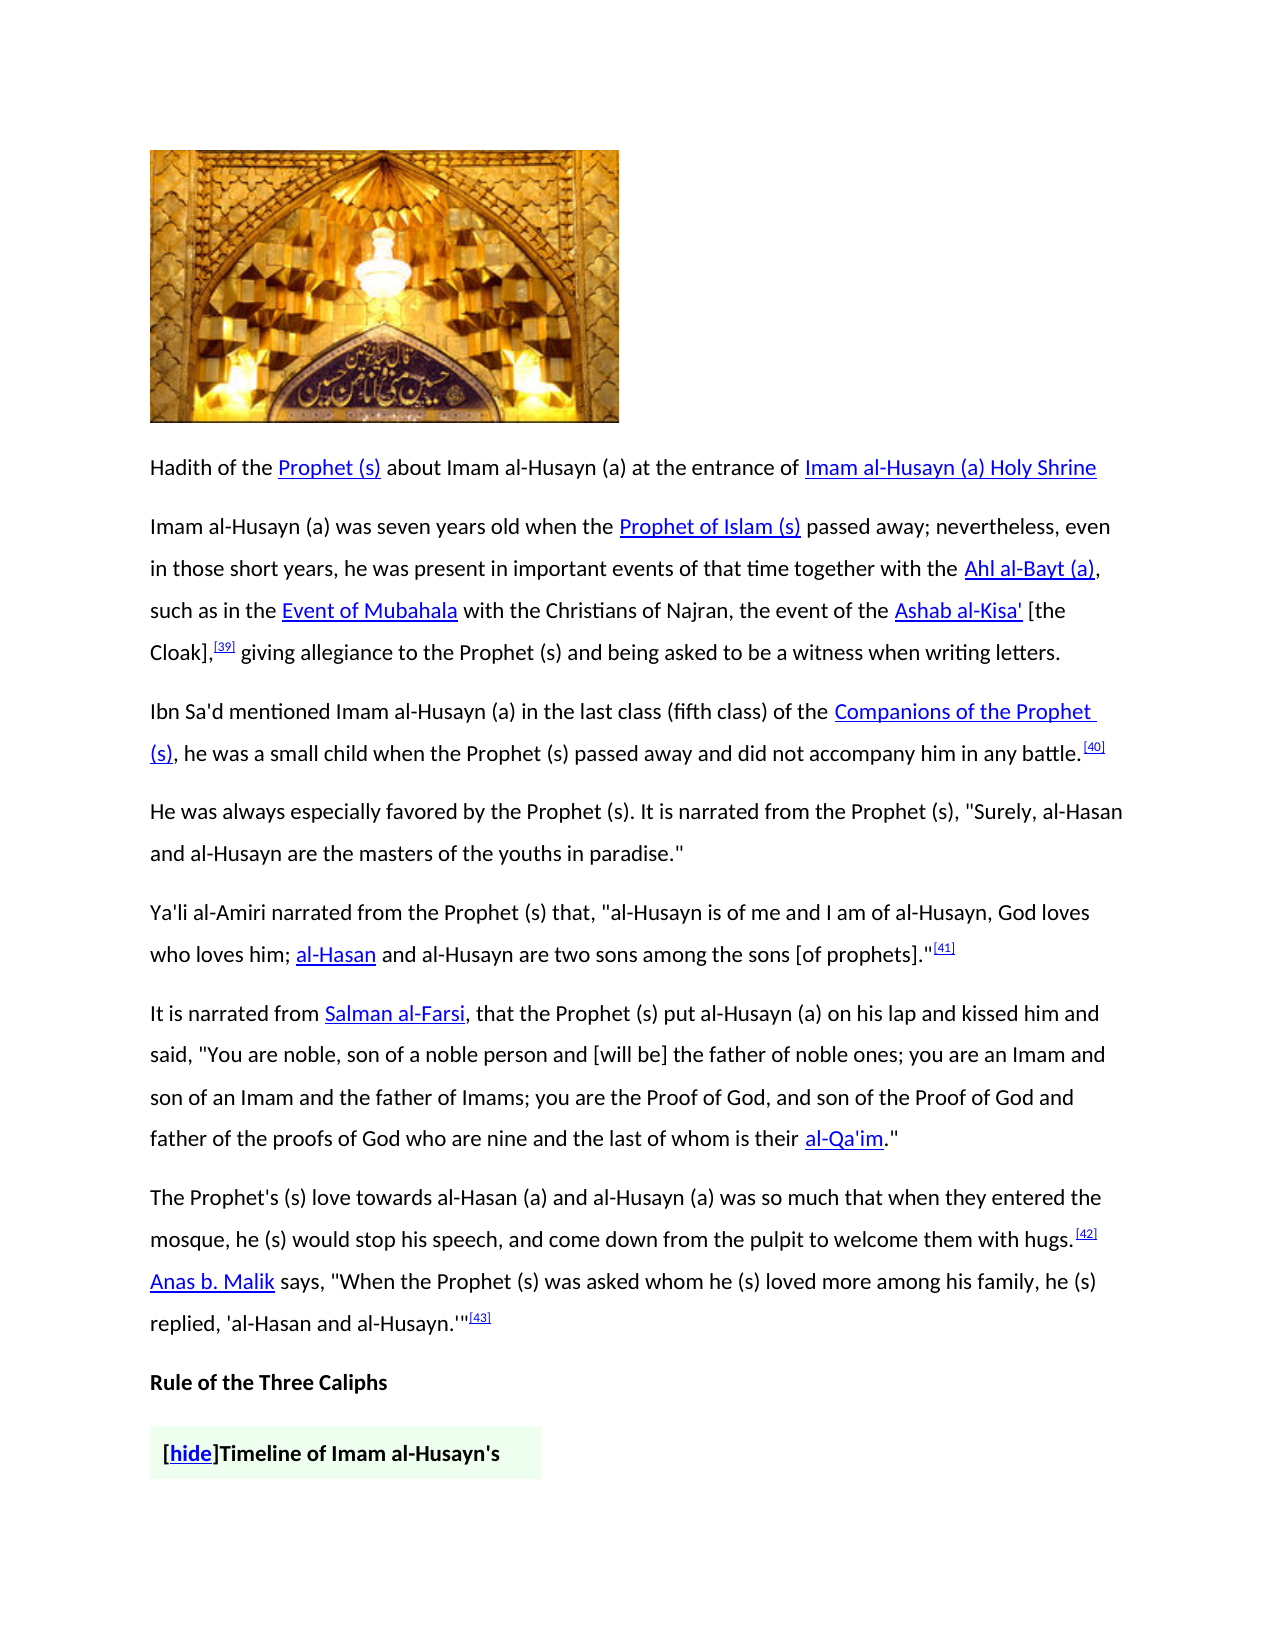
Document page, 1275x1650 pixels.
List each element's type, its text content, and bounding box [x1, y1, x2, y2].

text Hadith of the Prophet (s) about Imam al-Husayn (a) at the entrance of Imam al-Husayn (a) Holy Shrine [150, 453, 1125, 482]
text Imam al-Husayn (a) was seven years old when the Prophet of Islam (s) passed away; nevertheless, even in those short years, he was present in important events of that time together with the Ahl al-Bayt (a), such as in the Event of Mubahala with the Christians of Najran, the event of the Ashab al-Kisa' [the Cloak],[39] giving allegiance to the Prophet (s) and being asked to be a witness when writing letters. [150, 512, 1125, 666]
text The Prophet's (s) love towards al-Hasan (a) and al-Husayn (a) was so much that when they entered the mosque, he (s) would stop his speech, and come down from the pulpit to welcome them with hugs.[42] Anas b. Malik says, "When the Prophet (s) was asked whom he (s) loved more among his family, he (s) replied, 'al-Hasan and al-Husayn.'"[43] [150, 1183, 1125, 1337]
text Rule of the Three Caliphs [150, 1368, 1125, 1396]
picture [150, 150, 620, 423]
text Ibn Sa'd mentioned Imam al-Husayn (a) in the last class (fifth class) of the Companions of the Prophet (s), he was a small child when the Prophet (s) passed away and did not accompany him in any battle.[40] [150, 697, 1125, 767]
text It is narrated from Salman al-Farsi, that the Prophet (s) put al-Husayn (a) on his lap and kissed him and said, "You are noble, son of a noble person and [will be] the father of noble ones; you are an Imam and son of an Imam and the father of Imams; you are the Proof of God, and son of the Proof of God and father of the proofs of God who are nine and the last of whom is their al-Qa'im." [150, 999, 1125, 1153]
text Ya'li al-Amiri narrated from the Prophet (s) that, "al-Husayn is of me and I am of al-Husayn, God loves who loves him; al-Hasan and al-Husayn are two sons among the sons [of prophets]."[41] [150, 898, 1125, 968]
text He was always especially favored by the Prophet (s). It is narrated from the Prophet (s), "Surely, al-Hasan and al-Husayn are the masters of the youths in paradise." [150, 797, 1125, 867]
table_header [150, 1426, 541, 1479]
